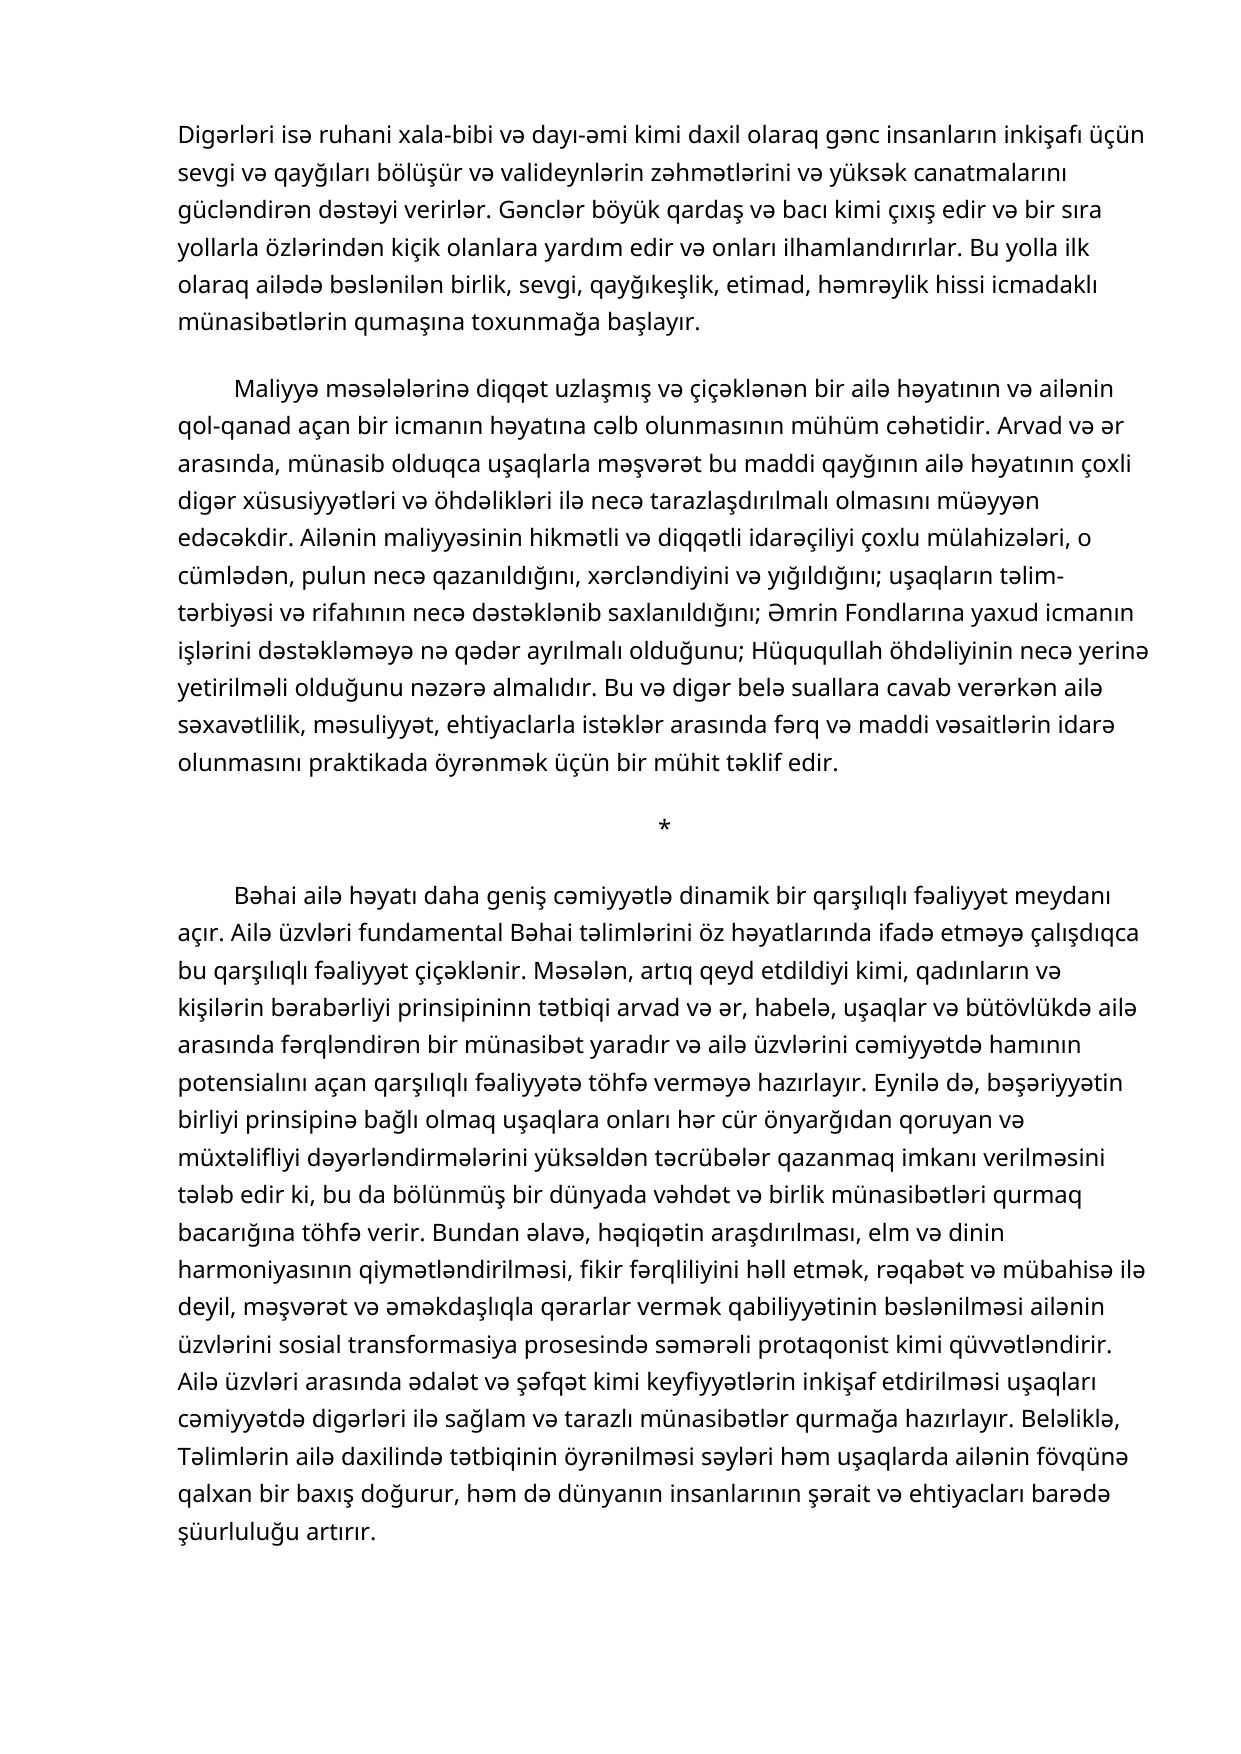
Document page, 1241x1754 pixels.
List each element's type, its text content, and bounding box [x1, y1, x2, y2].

text Bəhai ailə həyatı daha geniş cəmiyyətlə dinamik bir qarşılıqlı fəaliyyət meydanı açır. Ailə üzvləri fundamental Bəhai təlimlərini öz həyatlarında ifadə etməyə çalışdıqca bu qarşılıqlı fəaliyyət çiçəklənir. Məsələn, artıq qeyd etdildiyi kimi, qadınların və kişilərin bərabərliyi prinsipininn tətbiqi arvad və ər, habelə, uşaqlar və bütövlükdə ailə arasında fərqləndirən bir münasibət yaradır və ailə üzvlərini cəmiyyətdə hamının potensialını açan qarşılıqlı fəaliyyətə töhfə verməyə hazırlayır. Eynilə də, bəşəriyyətin birliyi prinsipinə bağlı olmaq uşaqlara onları hər cür önyarğıdan qoruyan və müxtəlifliyi dəyərləndirmələrini yüksəldən təcrübələr qazanmaq imkanı verilməsini tələb edir ki, bu da bölünmüş bir dünyada vəhdət və birlik münasibətləri qurmaq bacarığına töhfə verir. Bundan əlavə, həqiqətin araşdırılması, elm və dinin harmoniyasının qiymətləndirilməsi, fikir fərqliliyini həll etmək, rəqabət və mübahisə ilə deyil, məşvərət və əməkdaşlıqla qərarlar vermək qabiliyyətinin bəslənilməsi ailənin üzvlərini sosial transformasiya prosesində səmərəli protaqonist kimi qüvvətləndirir. Ailə üzvləri arasında ədalət və şəfqət kimi keyfiyyətlərin inkişaf etdirilməsi uşaqları cəmiyyətdə digərləri ilə sağlam və tarazlı münasibətlər qurmağa hazırlayır. Beləliklə, Təlimlərin ailə daxilində tətbiqinin öyrənilməsi səyləri həm uşaqlarda ailənin fövqünə qalxan bir baxış doğurur, həm də dünyanın insanlarının şərait və ehtiyacları barədə şüurluluğu artırır. [177, 879, 1152, 1547]
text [177, 118, 1152, 338]
text * [177, 812, 1152, 845]
text Maliyyə məsələlərinə diqqət uzlaşmış və çiçəklənən bir ailə həyatının və ailənin qol-qanad açan bir icmanın həyatına cəlb olunmasının mühüm cəhətidir. Arvad və ər arasında, münasib olduqca uşaqlarla məşvərət bu maddi qayğının ailə həyatının çoxli digər xüsusiyyətləri və öhdəlikləri ilə necə tarazlaşdırılmalı olmasını müəyyən edəcəkdir. Ailənin maliyyəsinin hikmətli və diqqətli idarəçiliyi çoxlu mülahizələri, o cümlədən, pulun necə qazanıldığını, xərcləndiyini və yığıldığını; uşaqların təlim-tərbiyəsi və rifahının necə dəstəklənib saxlanıldığını; Əmrin Fondlarına yaxud icmanın işlərini dəstəkləməyə nə qədər ayrılmalı olduğunu; Hüququllah öhdəliyinin necə yerinə yetirilməli olduğunu nəzərə almalıdır. Bu və digər belə suallara cavab verərkən ailə səxavətlilik, məsuliyyət, ehtiyaclarla istəklər arasında fərq və maddi vəsaitlərin idarə olunmasını praktikada öyrənmək üçün bir mühit təklif edir. [177, 372, 1152, 778]
